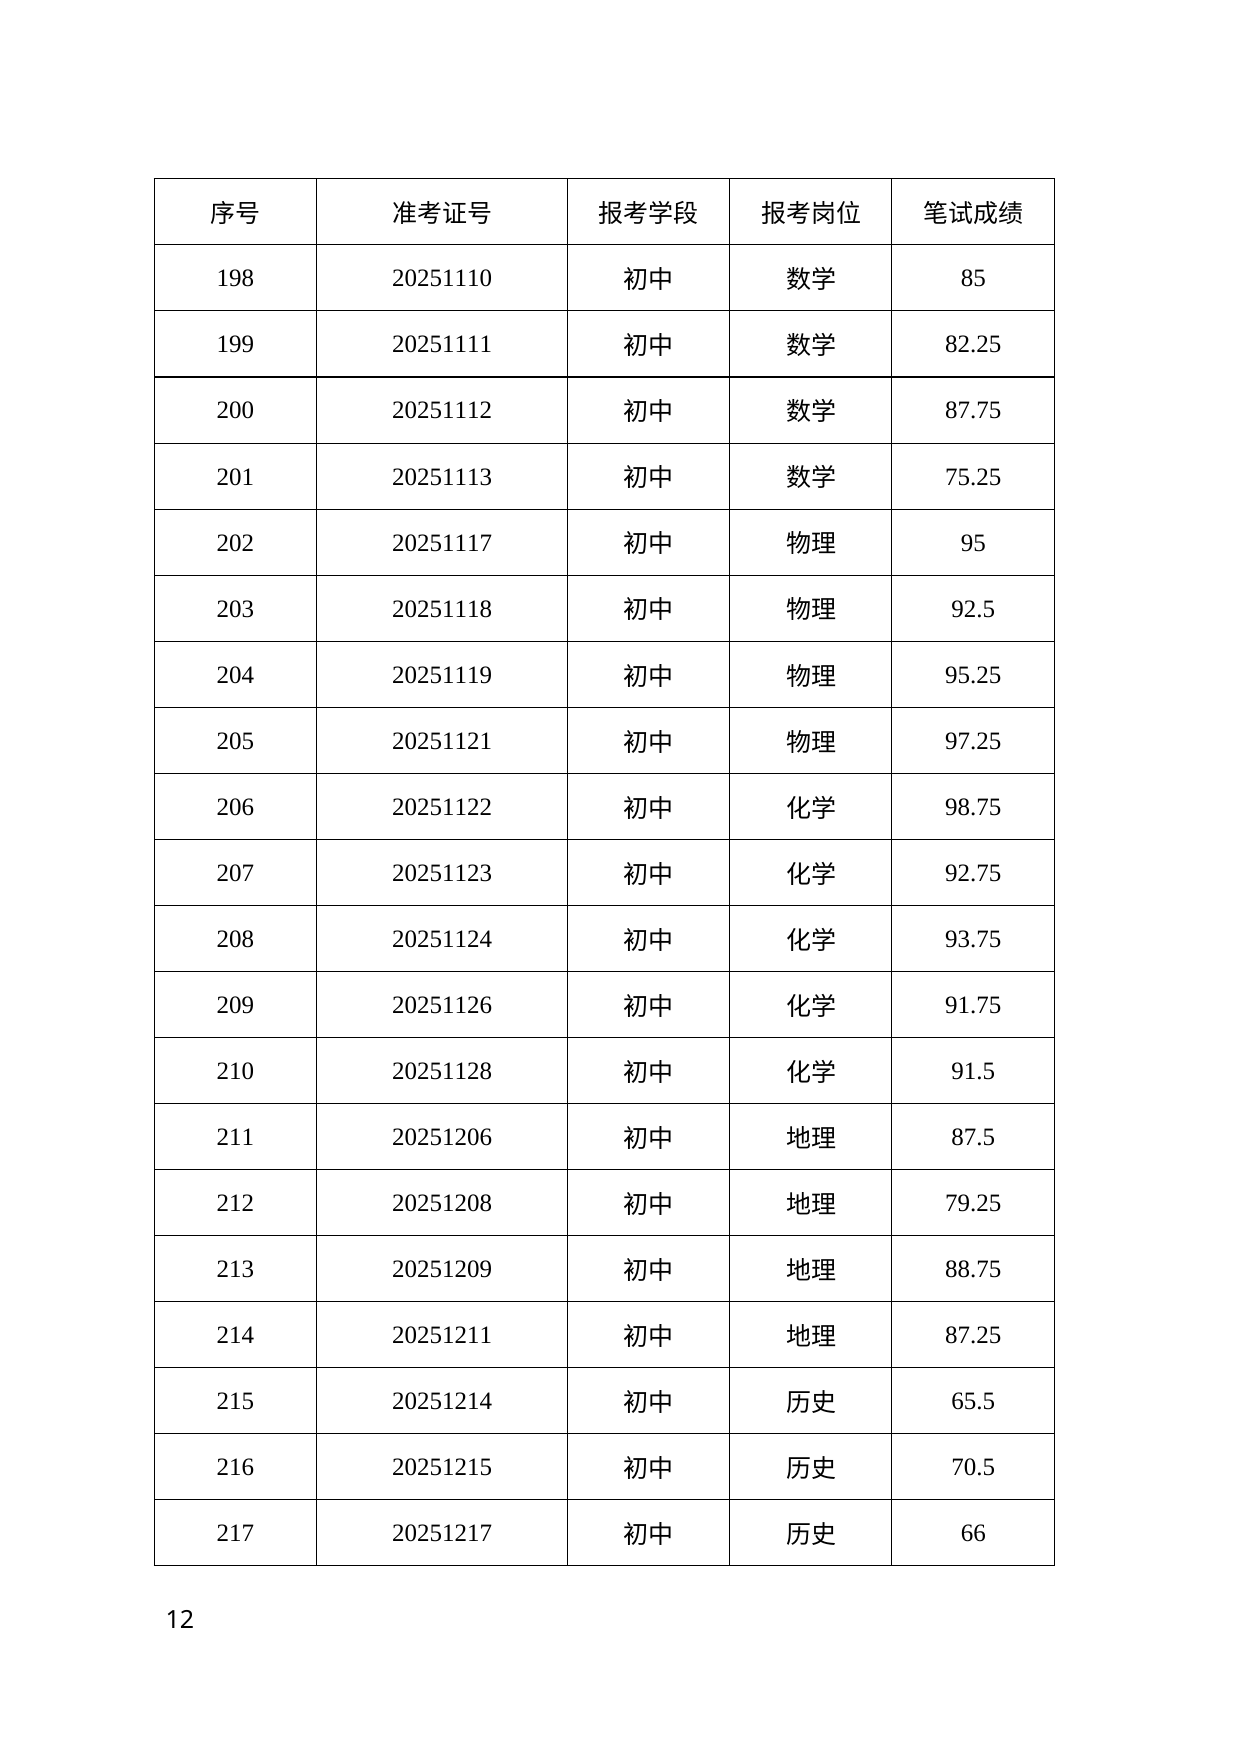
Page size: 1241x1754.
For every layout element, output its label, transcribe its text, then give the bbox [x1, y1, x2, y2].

table_cell 初中 [568, 245, 729, 310]
table_header 报考岗位 [730, 179, 891, 244]
table_cell 199 [155, 311, 316, 376]
table_header 准考证号 [317, 179, 567, 244]
table_cell 初中 [568, 1434, 729, 1499]
table_cell 初中 [568, 708, 729, 773]
table_cell 初中 [568, 1302, 729, 1367]
table_cell 地理 [730, 1302, 891, 1367]
table_cell 198 [155, 245, 316, 310]
table_cell 91.75 [892, 972, 1054, 1037]
table_cell 20251113 [317, 444, 567, 508]
table_cell 82.25 [892, 311, 1054, 376]
table_cell 历史 [730, 1368, 891, 1433]
table_cell 20251211 [317, 1302, 567, 1367]
table_header 报考学段 [568, 179, 729, 244]
table_cell 88.75 [892, 1236, 1054, 1301]
table_cell 20251215 [317, 1434, 567, 1499]
table_cell 地理 [730, 1170, 891, 1235]
table_cell 20251112 [317, 378, 567, 442]
table_cell 20251123 [317, 840, 567, 905]
table_cell 87.5 [892, 1104, 1054, 1169]
table_cell 初中 [568, 906, 729, 971]
table_cell 216 [155, 1434, 316, 1499]
table_cell 初中 [568, 1104, 729, 1169]
table_cell 91.5 [892, 1038, 1054, 1103]
table_cell 210 [155, 1038, 316, 1103]
table_cell 20251119 [317, 642, 567, 707]
table_cell 化学 [730, 1038, 891, 1103]
table_cell 数学 [730, 311, 891, 376]
table_cell 214 [155, 1302, 316, 1367]
table_cell 地理 [730, 1236, 891, 1301]
table_cell 20251117 [317, 510, 567, 574]
table_cell 65.5 [892, 1368, 1054, 1433]
table_cell 20251124 [317, 906, 567, 971]
table_cell 化学 [730, 840, 891, 905]
table_cell 初中 [568, 642, 729, 707]
table_cell 20251121 [317, 708, 567, 773]
table_header 序号 [155, 179, 316, 244]
table_cell 201 [155, 444, 316, 508]
table_cell 215 [155, 1368, 316, 1433]
table_cell 87.75 [892, 378, 1054, 442]
table_cell 初中 [568, 1368, 729, 1433]
table_cell 66 [892, 1500, 1054, 1565]
table_cell 20251217 [317, 1500, 567, 1565]
table_cell 208 [155, 906, 316, 971]
table_cell 92.75 [892, 840, 1054, 905]
table_cell 87.25 [892, 1302, 1054, 1367]
table_cell 93.75 [892, 906, 1054, 971]
table_cell 20251209 [317, 1236, 567, 1301]
table_cell 20251214 [317, 1368, 567, 1433]
table_cell 92.5 [892, 576, 1054, 641]
table_cell 95.25 [892, 642, 1054, 707]
table_cell 初中 [568, 444, 729, 508]
table_cell 初中 [568, 774, 729, 839]
table_cell 204 [155, 642, 316, 707]
table_cell 初中 [568, 311, 729, 376]
table_cell 20251111 [317, 311, 567, 376]
table_cell 205 [155, 708, 316, 773]
table_cell 20251128 [317, 1038, 567, 1103]
table_cell 初中 [568, 1236, 729, 1301]
table_cell 物理 [730, 708, 891, 773]
table_cell 95 [892, 510, 1054, 574]
table_cell 75.25 [892, 444, 1054, 508]
table_cell 207 [155, 840, 316, 905]
table_cell 物理 [730, 576, 891, 641]
table_cell 20251206 [317, 1104, 567, 1169]
table_cell 初中 [568, 972, 729, 1037]
table_cell 初中 [568, 1500, 729, 1565]
table_cell 历史 [730, 1434, 891, 1499]
table_cell 初中 [568, 378, 729, 442]
table_cell 地理 [730, 1104, 891, 1169]
table_cell 203 [155, 576, 316, 641]
table_cell 历史 [730, 1500, 891, 1565]
table_cell 20251110 [317, 245, 567, 310]
table_cell 化学 [730, 774, 891, 839]
table_cell 20251122 [317, 774, 567, 839]
table_cell 217 [155, 1500, 316, 1565]
table_cell 211 [155, 1104, 316, 1169]
table_cell 97.25 [892, 708, 1054, 773]
table_cell 初中 [568, 1170, 729, 1235]
table_cell 79.25 [892, 1170, 1054, 1235]
table_header 笔试成绩 [892, 179, 1054, 244]
table_cell 206 [155, 774, 316, 839]
table_cell 212 [155, 1170, 316, 1235]
table_cell 20251126 [317, 972, 567, 1037]
table_cell 初中 [568, 1038, 729, 1103]
table_cell 数学 [730, 444, 891, 508]
table_cell 202 [155, 510, 316, 574]
table_cell 化学 [730, 972, 891, 1037]
table_cell 70.5 [892, 1434, 1054, 1499]
table_cell 化学 [730, 906, 891, 971]
table_cell 200 [155, 378, 316, 442]
table_cell 20251118 [317, 576, 567, 641]
table_cell 20251208 [317, 1170, 567, 1235]
table_cell 初中 [568, 840, 729, 905]
table_cell 物理 [730, 642, 891, 707]
table_cell 物理 [730, 510, 891, 574]
table_cell 初中 [568, 510, 729, 574]
table_cell 数学 [730, 245, 891, 310]
table_cell 数学 [730, 378, 891, 442]
table_cell 85 [892, 245, 1054, 310]
table_cell 213 [155, 1236, 316, 1301]
table_cell 209 [155, 972, 316, 1037]
table_cell 98.75 [892, 774, 1054, 839]
table_cell 初中 [568, 576, 729, 641]
